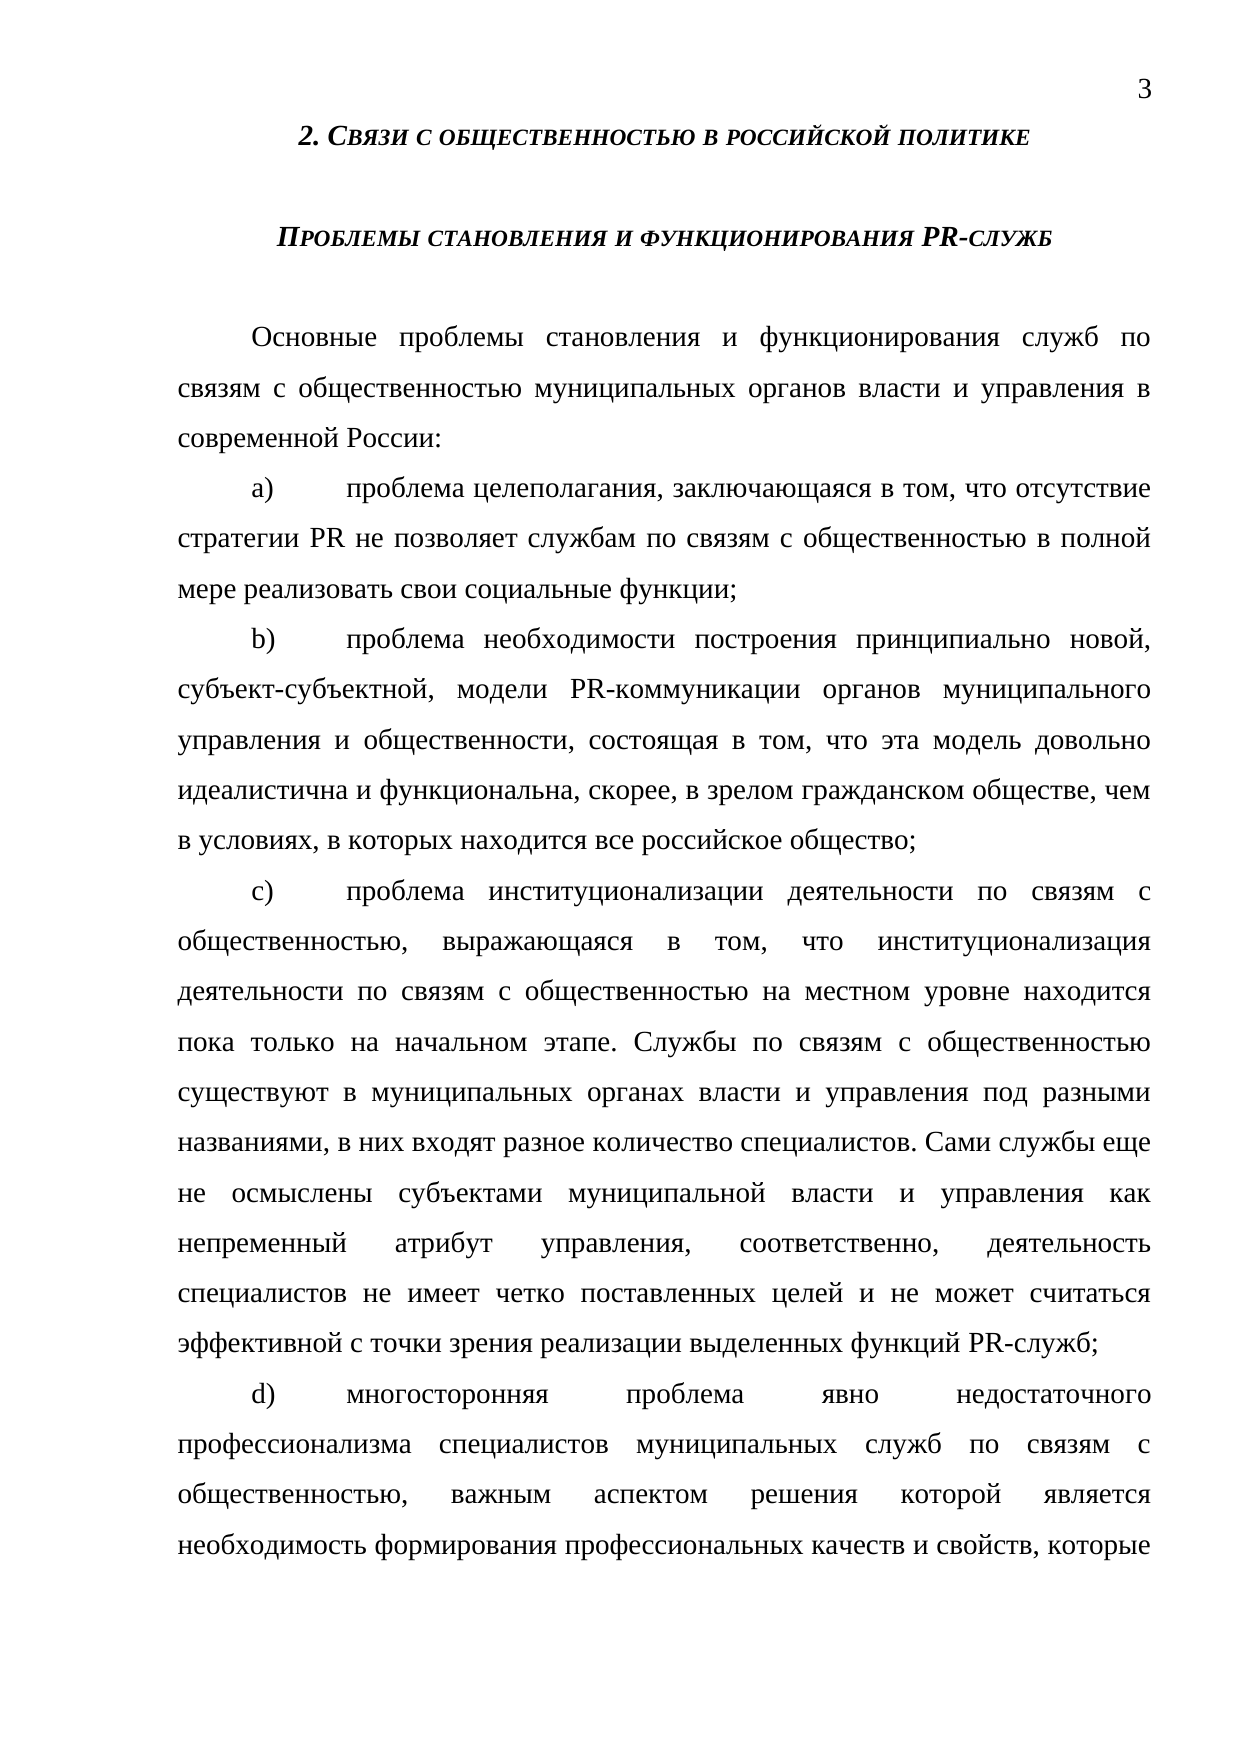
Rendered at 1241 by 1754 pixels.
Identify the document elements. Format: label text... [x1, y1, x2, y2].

list проблема целеполагания, заключающаяся в том, что отсутствие стратегии PR не позволяет службам по связям с общественностью в полной мере реализовать свои социальные функции; [177, 470, 1152, 604]
subtitle Проблемы становления и функционирования PR-служб [177, 219, 1152, 252]
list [177, 1376, 1152, 1560]
text Основные проблемы становления и функционирования служб по связям с общественностью муниципальных органов власти и управления в современной России: [177, 319, 1152, 453]
list проблема необходимости построения принципиально новой, субъект-субъектной, модели PR-коммуникации органов муниципального управления и общественности, состоящая в том, что эта модель довольно идеалистична и функциональна, скорее, в зрелом гражданском обществе, чем в условиях, в которых находится все российское общество; [177, 621, 1152, 856]
list проблема институционализации деятельности по связям с общественностью, выражающаяся в том, что институционализация деятельности по связям с общественностью на местном уровне находится пока только на начальном этапе. Службы по связям с общественностью существуют в муниципальных органах власти и управления под разными названиями, в них входят разное количество специалистов. Сами службы еще не осмыслены субъектами муниципальной власти и управления как непременный атрибут управления, соответственно, деятельность специалистов не имеет четко поставленных целей и не может считаться эффективной с точки зрения реализации выделенных функций PR-служб; [177, 873, 1152, 1359]
subtitle 2. Связи с общественностью в российской политике [177, 118, 1152, 152]
